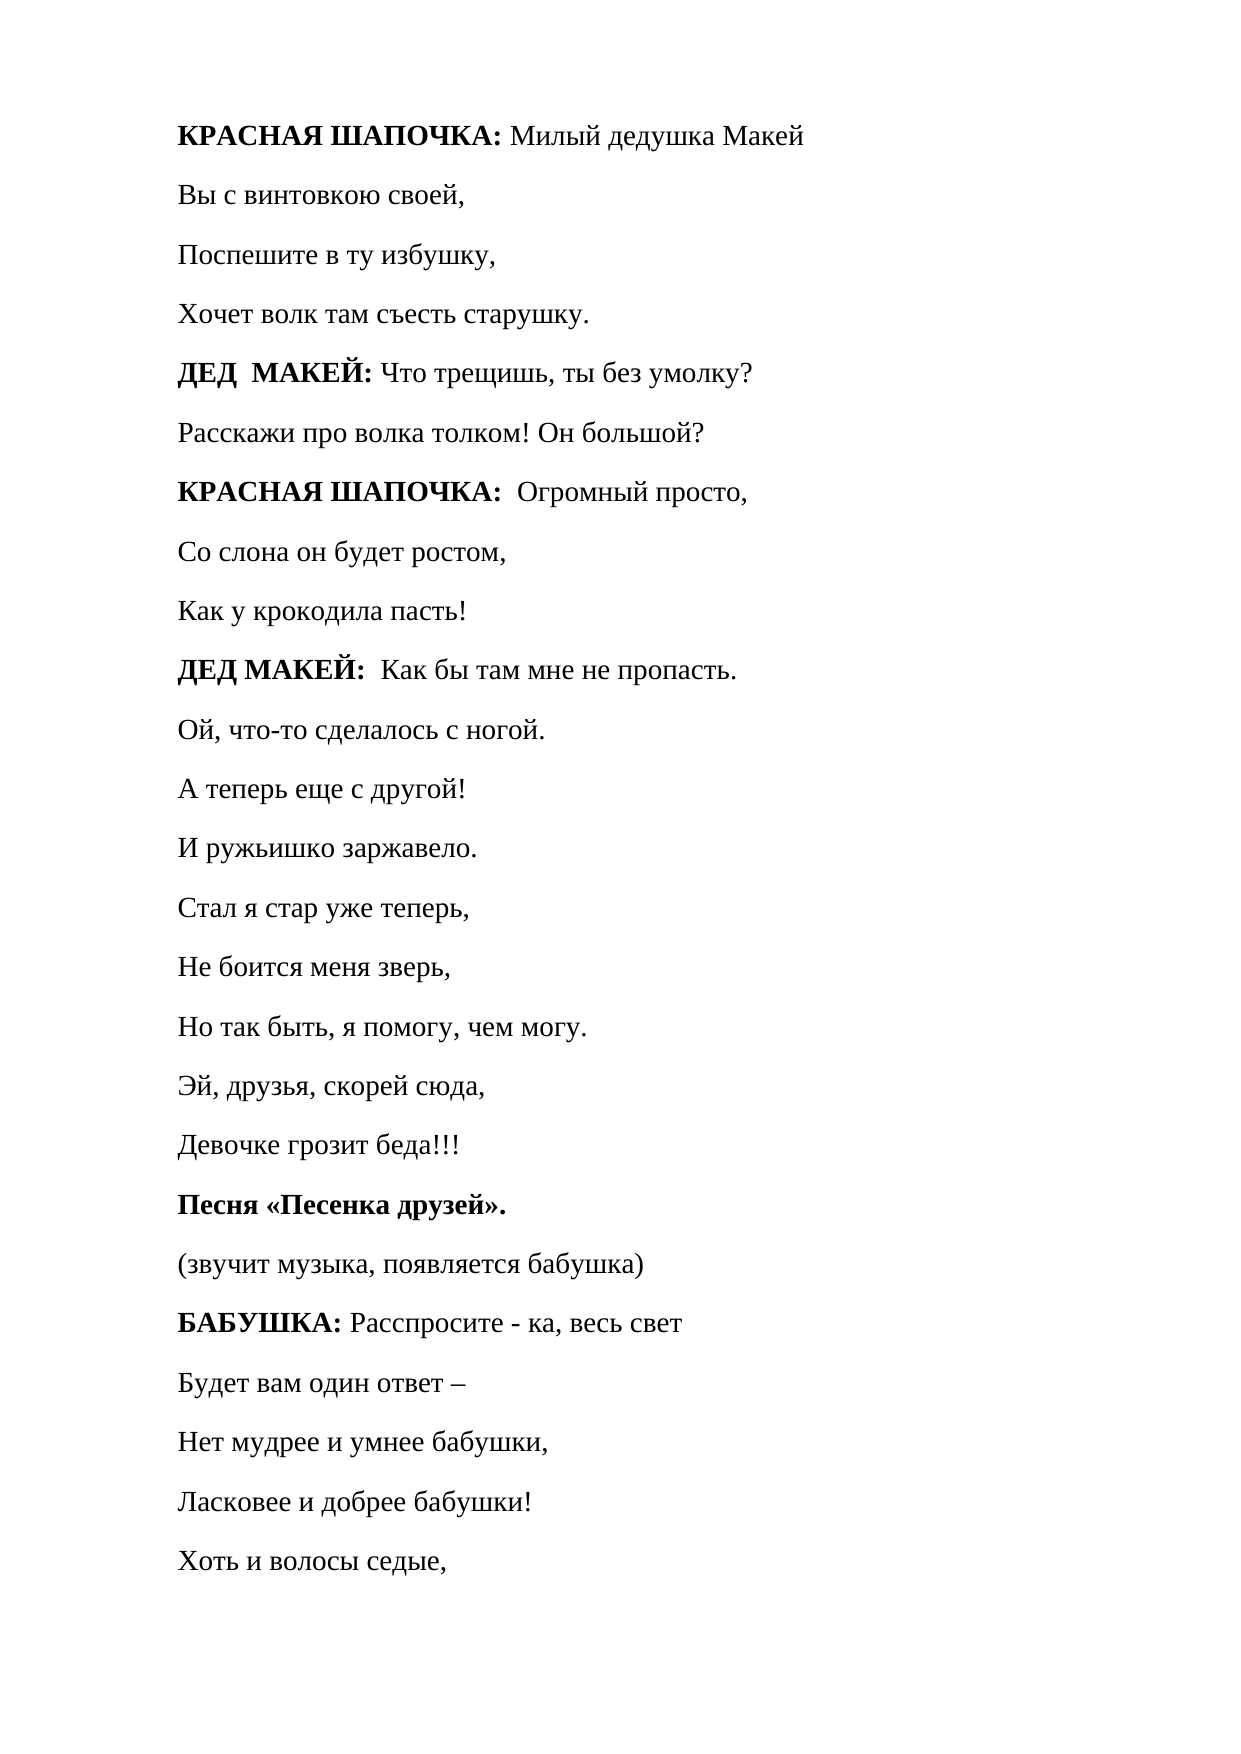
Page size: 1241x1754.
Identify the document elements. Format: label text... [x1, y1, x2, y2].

text Не боится меня зверь, [177, 949, 1152, 983]
text И ружьишко заржавело. [177, 831, 1152, 864]
text Песня «Песенка друзей». [177, 1187, 1152, 1220]
text Хоть и волосы седые, [177, 1543, 1152, 1577]
text Будет вам один ответ – [177, 1365, 1152, 1398]
text ДЕД МАКЕЙ: Как бы там мне не пропасть. [177, 652, 1152, 686]
text КРАСНАЯ ШАПОЧКА: Милый дедушка Макей [177, 118, 1152, 152]
text Расскажи про волка толком! Он большой? [177, 415, 1152, 448]
text Нет мудрее и умнее бабушки, [177, 1424, 1152, 1458]
text Со слона он будет ростом, [177, 534, 1152, 567]
text Ой, что-то сделалось с ногой. [177, 712, 1152, 745]
text Стал я стар уже теперь, [177, 890, 1152, 923]
text Хочет волк там съесть старушку. [177, 296, 1152, 330]
text КРАСНАЯ ШАПОЧКА: Огромный просто, [177, 474, 1152, 508]
text Поспешите в ту избушку, [177, 237, 1152, 270]
text Девочке грозит беда!!! [177, 1127, 1152, 1161]
text БАБУШКА: Расспросите - ка, весь свет [177, 1306, 1152, 1339]
text А теперь еще с другой! [177, 771, 1152, 805]
text Как у крокодила пасть! [177, 593, 1152, 627]
text ДЕД МАКЕЙ: Что трещишь, ты без умолку? [177, 356, 1152, 389]
text Но так быть, я помогу, чем могу. [177, 1009, 1152, 1042]
text Вы с винтовкою своей, [177, 177, 1152, 211]
text Ласковее и добрее бабушки! [177, 1484, 1152, 1517]
text Эй, друзья, скорей сюда, [177, 1068, 1152, 1102]
text (звучит музыка, появляется бабушка) [177, 1246, 1152, 1280]
